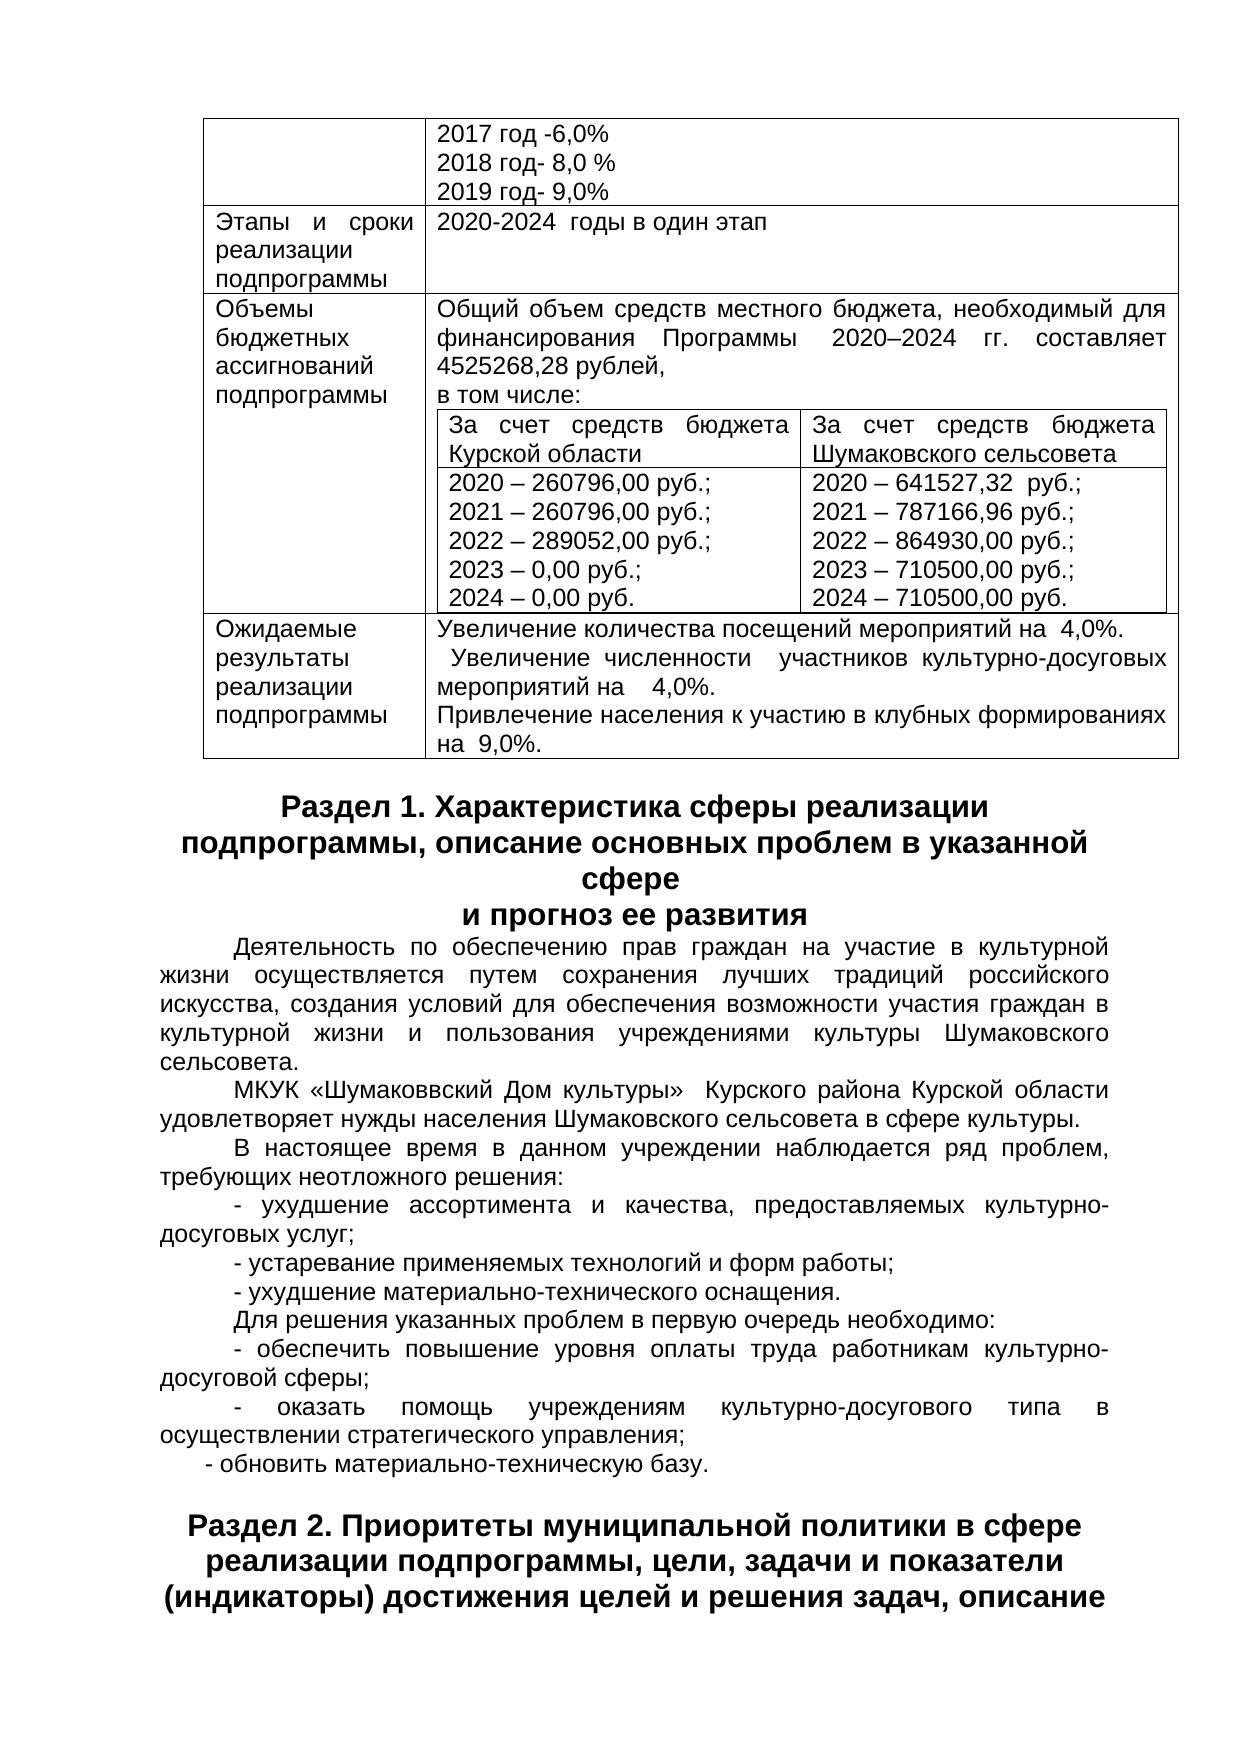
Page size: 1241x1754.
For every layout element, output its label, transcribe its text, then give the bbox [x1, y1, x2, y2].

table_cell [426, 119, 1178, 205]
text В настоящее время в данном учреждении наблюдается ряд проблем, требующих неотложного решения: [159, 1133, 1110, 1190]
table_cell 2020-2024 годы в один этап [426, 206, 1178, 293]
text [159, 1507, 1110, 1614]
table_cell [204, 119, 425, 205]
text - ухудшение ассортимента и качества, предоставляемых культурно-досуговых услуг; [159, 1190, 1110, 1248]
text Деятельность по обеспечению прав граждан на участие в культурной жизни осуществляется путем сохранения лучших традиций российского искусства, создания условий для обеспечения возможности участия граждан в культурной жизни и пользования учреждениями культуры Шумаковского сельсовета. [159, 932, 1110, 1075]
table_cell Ожидаемые результаты реализации подпрограммы [204, 614, 425, 758]
text - устаревание применяемых технологий и форм работы; [159, 1248, 1110, 1277]
text Для решения указанных проблем в первую очередь необходимо: [159, 1305, 1110, 1334]
text Раздел 1. Характеристика сферы реализации подпрограммы, описание основных проблем в указанной сфере и прогноз ее развития [159, 788, 1110, 932]
text МКУК «Шумаковвский Дом культуры» Курского района Курской области удовлетворяет нужды населения Шумаковского сельсовета в сфере культуры. [159, 1075, 1110, 1133]
text - обновить материально-техническую базу. [159, 1449, 1110, 1478]
table_cell Объемы бюджетных ассигнований подпрограммы [204, 294, 425, 613]
text - оказать помощь учреждениям культурно-досугового типа в осуществлении стратегического управления; [159, 1392, 1110, 1449]
text - обеспечить повышение уровня оплаты труда работникам культурно-досуговой сферы; [159, 1334, 1110, 1392]
table_cell Этапы и сроки реализации подпрограммы [204, 206, 425, 293]
table_cell Общий объем средств местного бюджета, необходимый для финансирования Программы 2020–2024 гг. составляет 4525268,28 рублей, в том числе: [426, 294, 1178, 613]
table_cell Увеличение количества посещений мероприятий на 4,0%. Увеличение численности участников культурно-досуговых мероприятий на 4,0%. Привлечение населения к участию в клубных формированиях на 9,0%. [426, 614, 1178, 758]
text - ухудшение материально-технического оснащения. [159, 1277, 1110, 1305]
